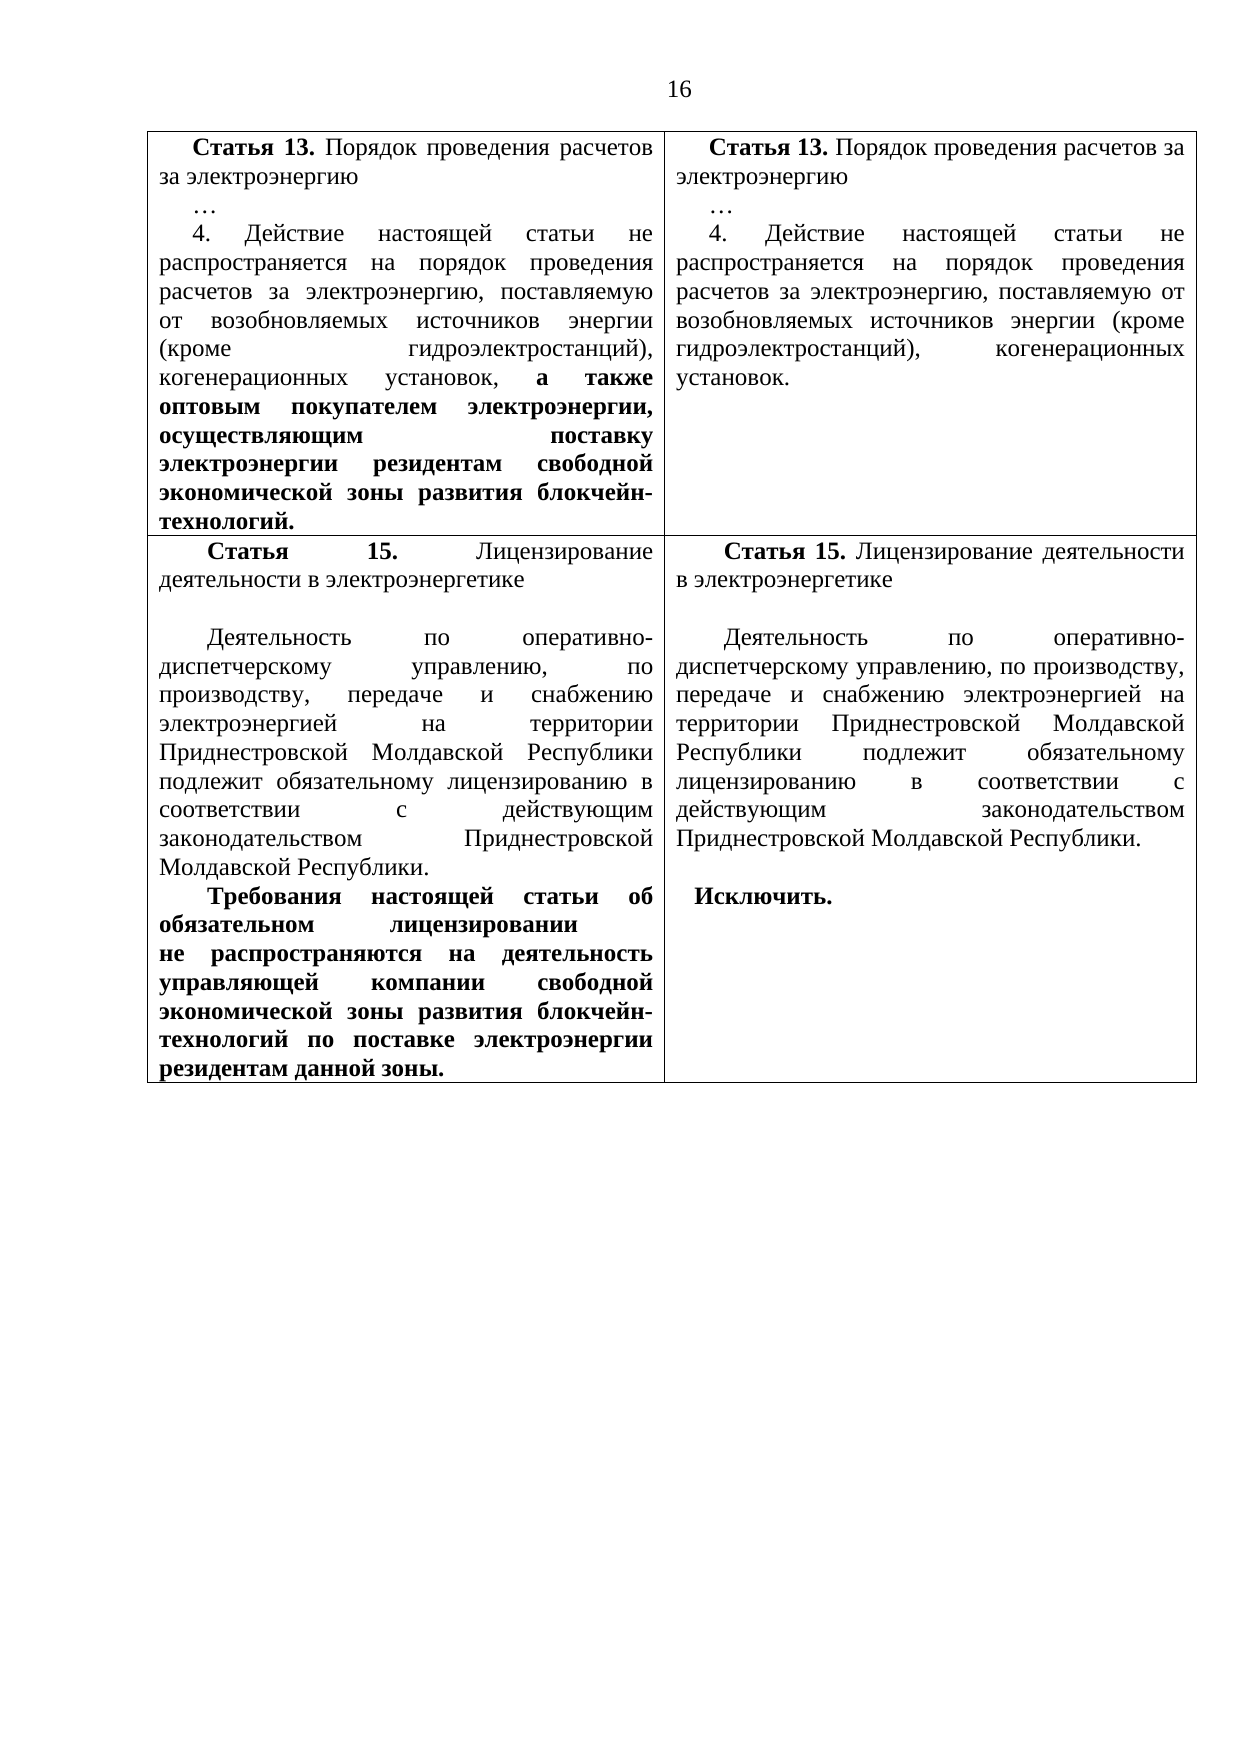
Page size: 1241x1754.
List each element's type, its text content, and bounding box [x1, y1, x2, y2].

table_cell Статья 13. Порядок проведения расчетов за электроэнергию … 4. Действие настоящей статьи не распространяется на порядок проведения расчетов за электроэнергию, поставляемую от возобновляемых источников энергии (кроме гидроэлектростанций), когенерационных установок. [665, 132, 1196, 535]
table_cell Статья 13. Порядок проведения расчетов за электроэнергию … 4. Действие настоящей статьи не распространяется на порядок проведения расчетов за электроэнергию, поставляемую от возобновляемых источников энергии (кроме гидроэлектростанций), когенерационных установок, а также оптовым покупателем электроэнергии, осуществляющим поставку электроэнергии резидентам свободной экономической зоны развития блокчейн-технологий. [148, 132, 664, 535]
table_cell Статья 15. Лицензирование деятельности в электроэнергетике Деятельность по оперативно-диспетчерскому управлению, по производству, передаче и снабжению электроэнергией на территории Приднестровской Молдавской Республики подлежит обязательному лицензированию в соответствии с действующим законодательством Приднестровской Молдавской Республики. Исключить. [665, 536, 1196, 1082]
table_cell Статья 15. Лицензирование деятельности в электроэнергетике Деятельность по оперативно-диспетчерскому управлению, по производству, передаче и снабжению электроэнергией на территории Приднестровской Молдавской Республики подлежит обязательному лицензированию в соответствии с действующим законодательством Приднестровской Молдавской Республики. Требования настоящей статьи об обязательном лицензировании не распространяются на деятельность управляющей компании свободной экономической зоны развития блокчейн-технологий по поставке электроэнергии резидентам данной зоны. [148, 536, 664, 1082]
